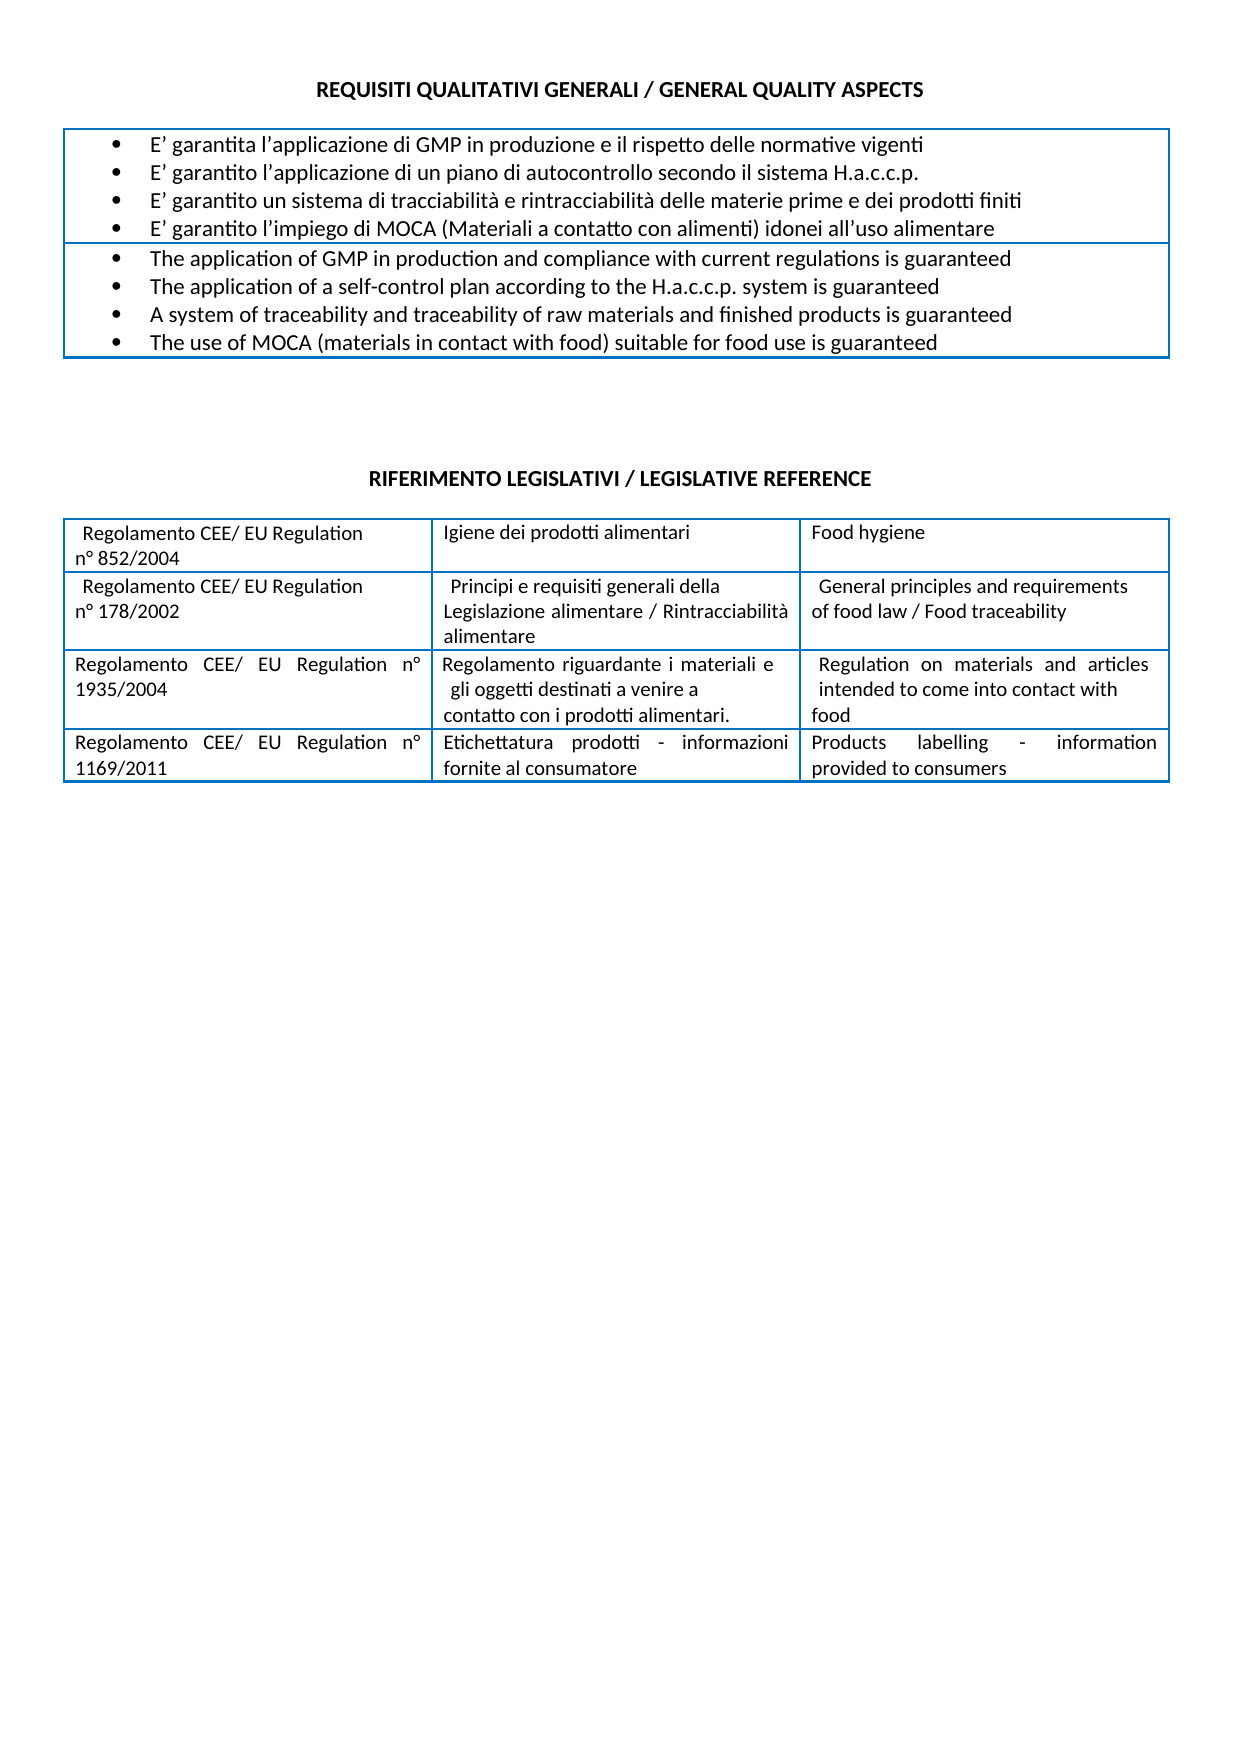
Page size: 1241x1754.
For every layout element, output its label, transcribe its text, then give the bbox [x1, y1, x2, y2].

table_cell The application of GMP in production and compliance with current regulations is guaranteed The application of a self-control plan according to the H.a.c.c.p. system is guaranteed A system of traceability and traceability of raw materials and finished products is guaranteed The use of MOCA (materials in contact with food) suitable for food use is guaranteed [65, 244, 1168, 356]
table_header E’ garantita l’applicazione di GMP in produzione e il rispetto delle normative vigenti E’ garantito l’applicazione di un piano di autocontrollo secondo il sistema H.a.c.c.p. E’ garantito un sistema di tracciabilità e rintracciabilità delle materie prime e dei prodotti finiti E’ garantito l’impiego di MOCA (Materiali a contatto con alimenti) idonei all’uso alimentare [65, 130, 1168, 242]
table_cell Regolamento riguardante i materiali e gli oggetti destinati a venire a contatto con i prodotti alimentari. [433, 651, 799, 727]
table_cell Products labelling - information provided to consumers [801, 730, 1168, 780]
text REQUISITI QUALITATIVI GENERALI / GENERAL QUALITY ASPECTS [75, 75, 1165, 103]
table_cell Etichettatura prodotti - informazioni fornite al consumatore [433, 730, 799, 780]
table_cell Regolamento CEE/ EU Regulation n° 1169/2011 [65, 730, 431, 780]
table_cell Regolamento CEE/ EU Regulation n° 1935/2004 [65, 651, 431, 727]
text RIFERIMENTO LEGISLATIVI / LEGISLATIVE REFERENCE [75, 464, 1165, 492]
table_cell Regolamento CEE/ EU Regulation n° 178/2002 [65, 573, 431, 649]
table_cell Regulation on materials and articles intended to come into contact with food [801, 651, 1168, 727]
table_header Food hygiene [801, 520, 1168, 571]
table_header Igiene dei prodotti alimentari [433, 520, 799, 571]
table_cell Principi e requisiti generali della Legislazione alimentare / Rintracciabilità alimentare [433, 573, 799, 649]
table_header Regolamento CEE/ EU Regulation n° 852/2004 [65, 520, 431, 571]
table_cell General principles and requirements of food law / Food traceability [801, 573, 1168, 649]
